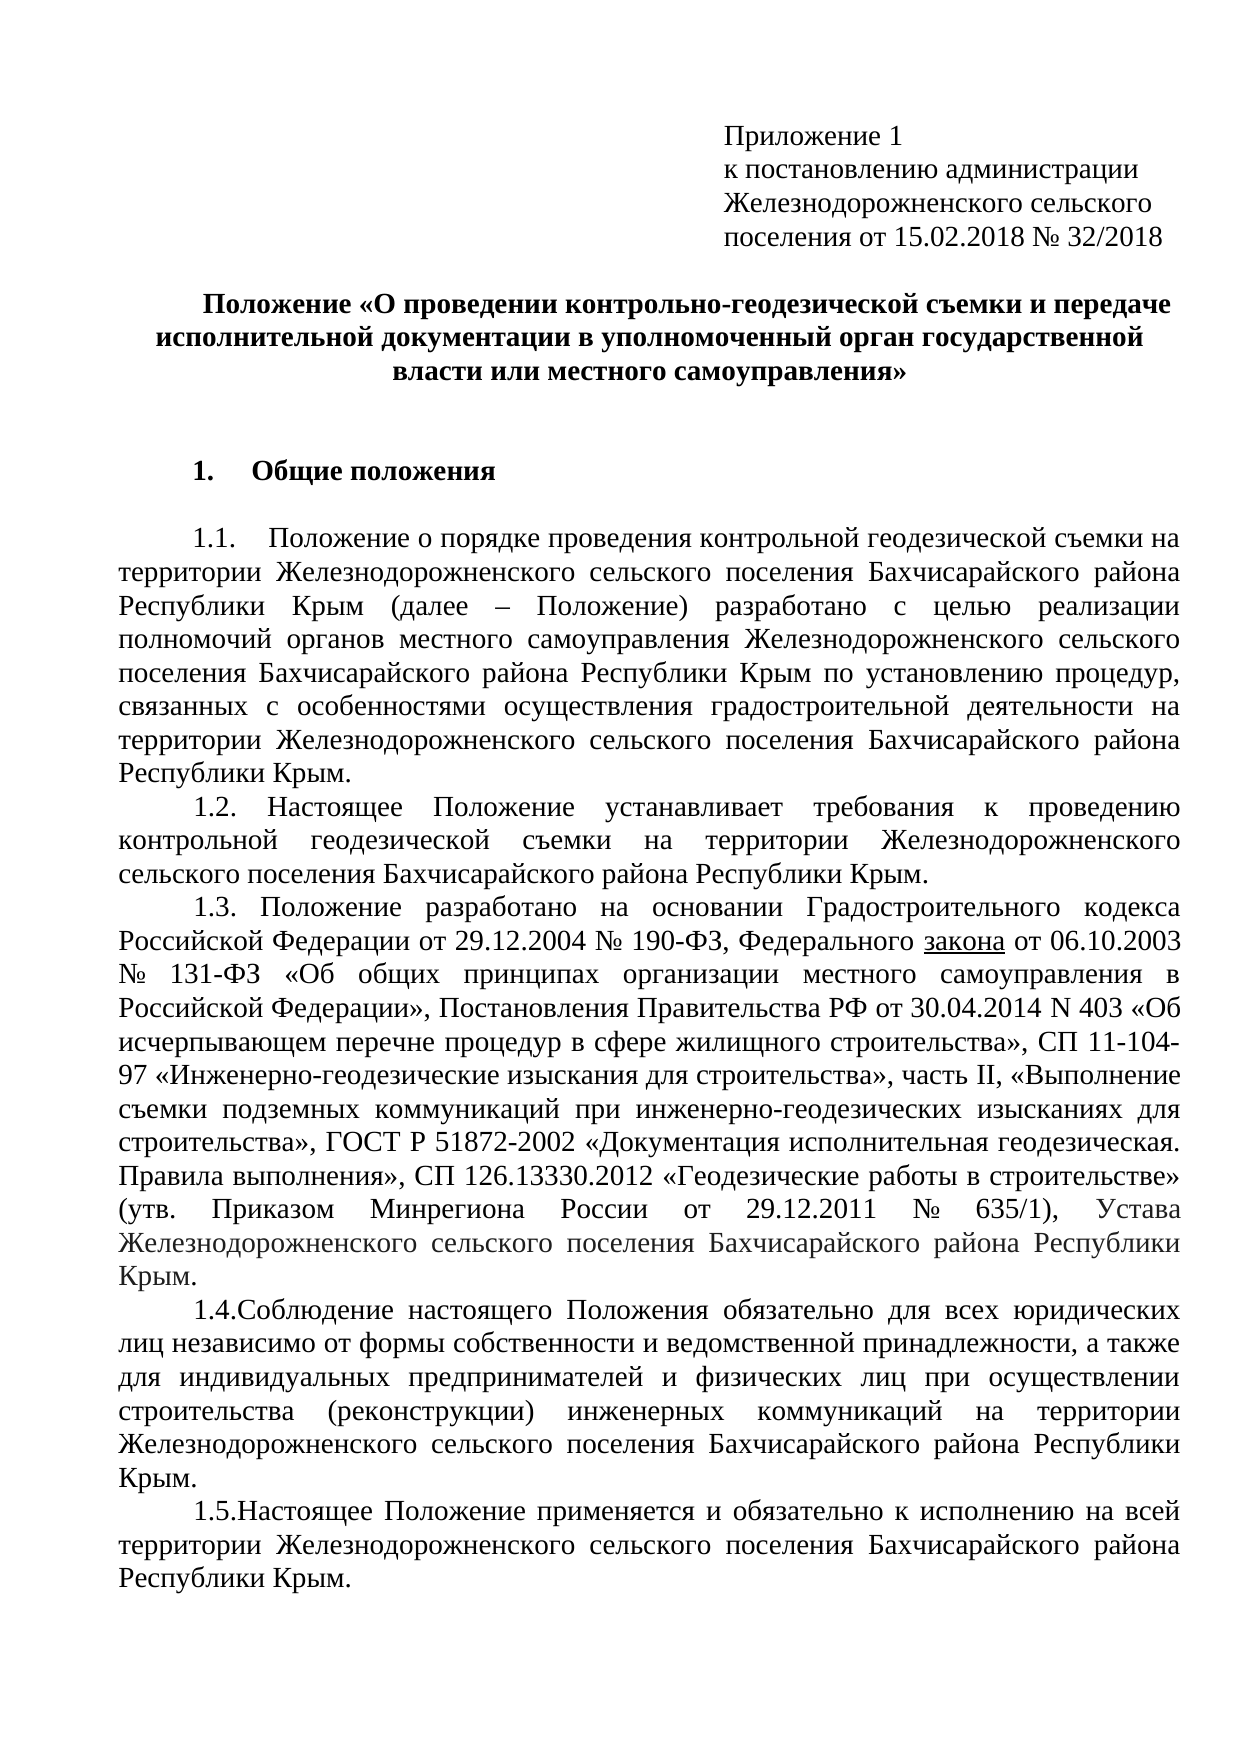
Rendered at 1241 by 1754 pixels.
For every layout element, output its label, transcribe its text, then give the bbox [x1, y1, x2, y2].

text 1.2. Настоящее Положение устанавливает требования к проведению контрольной геодезической съемки на территории Железнодорожненского сельского поселения Бахчисарайского района Республики Крым. [118, 789, 1181, 889]
list Общие положения [118, 453, 1181, 487]
text Приложение 1 [723, 118, 1181, 152]
text Положение «О проведении контрольно-геодезической съемки и передаче исполнительной документации в уполномоченный орган государственной власти или местного самоуправления» [118, 286, 1181, 386]
list Положение о порядке проведения контрольной геодезической съемки на территории Железнодорожненского сельского поселения Бахчисарайского района Республики Крым (далее – Положение) разработано с целью реализации полномочий органов местного самоуправления Железнодорожненского сельского поселения Бахчисарайского района Республики Крым по установлению процедур, связанных с особенностями осуществления градостроительной деятельности на территории Железнодорожненского сельского поселения Бахчисарайского района Республики Крым. [118, 521, 1181, 789]
text 1.3. Положение разработано на основании Градостроительного кодекса Российской Федерации от 29.12.2004 № 190-ФЗ, Федерального закона от 06.10.2003 № 131-ФЗ «Об общих принципах организации местного самоуправления в Российской Федерации», Постановления Правительства РФ от 30.04.2014 N 403 «Об исчерпывающем перечне процедур в сфере жилищного строительства», СП 11-104-97 «Инженерно-геодезические изыскания для строительства», часть II, «Выполнение съемки подземных коммуникаций при инженерно-геодезических изысканиях для строительства», ГОСТ Р 51872-2002 «Документация исполнительная геодезическая. Правила выполнения», СП 126.13330.2012 «Геодезические работы в строительстве» (утв. Приказом Минрегиона России от 29.12.2011 № 635/1), Устава Железнодорожненского сельского поселения Бахчисарайского района Республики Крым. [118, 889, 1181, 1292]
text 1.4.Соблюдение настоящего Положения обязательно для всех юридических лиц независимо от формы собственности и ведомственной принадлежности, а также для индивидуальных предпринимателей и физических лиц при осуществлении строительства (реконструкции) инженерных коммуникаций на территории Железнодорожненского сельского поселения Бахчисарайского района Республики Крым. [118, 1292, 1181, 1493]
text 1.5.Настоящее Положение применяется и обязательно к исполнению на всей территории Железнодорожненского сельского поселения Бахчисарайского района Республики Крым. [118, 1493, 1181, 1594]
text к постановлению администрации Железнодорожненского сельского поселения от 15.02.2018 № 32/2018 [723, 152, 1181, 252]
